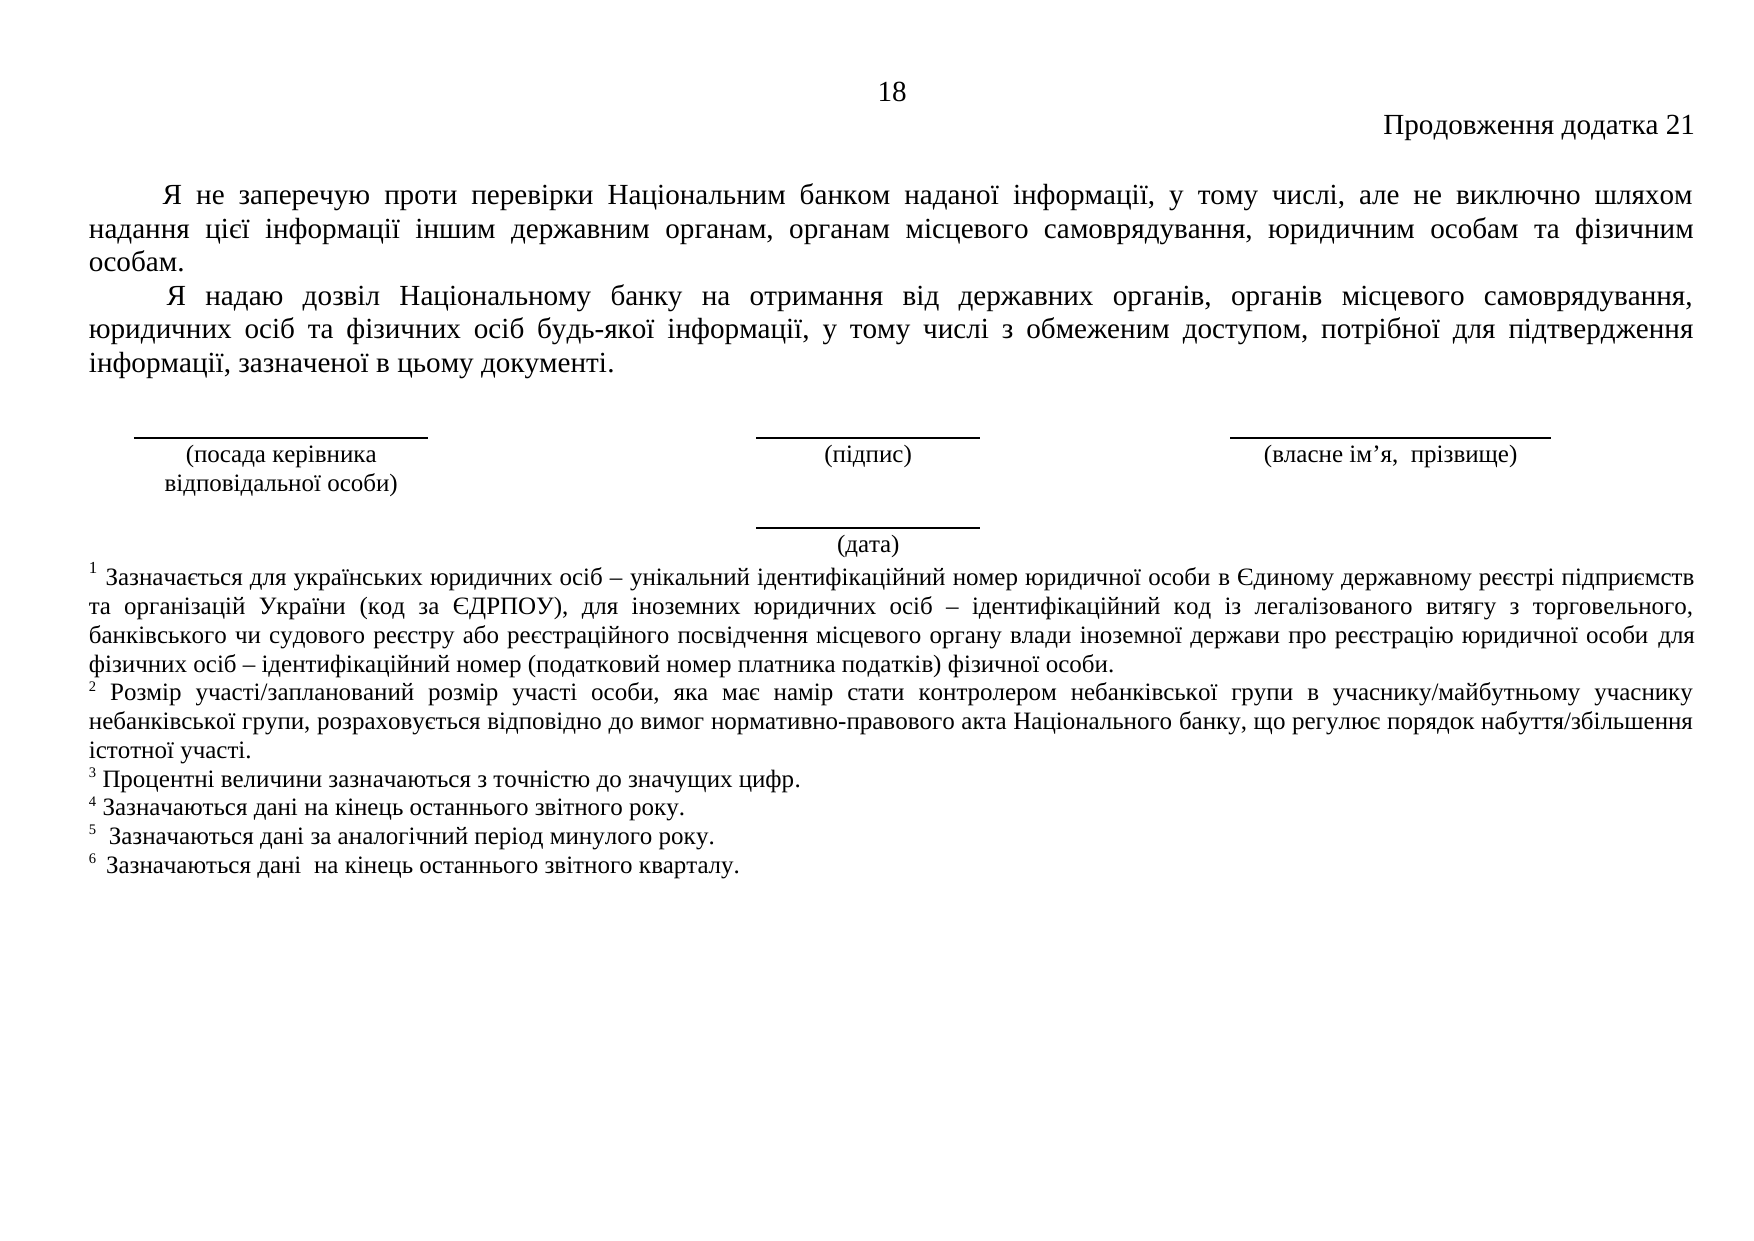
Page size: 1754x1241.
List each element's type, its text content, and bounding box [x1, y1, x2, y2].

text 5 Зазначаються дані за аналогічний період минулого року. [89, 821, 1695, 850]
text Я надаю дозвіл Національному банку на отримання від державних органів, органів місцевого самоврядування, юридичних осіб та фізичних осіб будь-якої інформації, у тому числі з обмеженим доступом, потрібної для підтвердження інформації, зазначеної в цьому документі. [89, 278, 1695, 378]
text Я не заперечую проти перевірки Національним банком наданої інформації, у тому числі, але не виключно шляхом надання цієї інформації іншим державним органам, органам місцевого самоврядування, юридичним особам та фізичним особам. [89, 177, 1695, 278]
text 1 Зазначається для українських юридичних осіб – унікальний ідентифікаційний номер юридичної особи в Єдиному державному реєстрі підприємств та організацій України (код за ЄДРПОУ), для іноземних юридичних осіб – ідентифікаційний код із легалізованого витягу з торговельного, банківського чи судового реєстру або реєстраційного посвідчення місцевого органу влади іноземної держави про реєстрацію юридичної особи для фізичних осіб – ідентифікаційний номер (податковий номер платника податків) фізичної особи. [89, 558, 1695, 677]
text 6 Зазначаються дані на кінець останнього звітного кварталу. [89, 850, 1695, 879]
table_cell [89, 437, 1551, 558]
text 3 Процентні величини зазначаються з точністю до значущих цифр. [89, 764, 1695, 792]
text 2 Розмір участі/запланований розмір участі особи, яка має намір стати контролером небанківської групи в учаснику/майбутньому учаснику небанківської групи, розраховується відповідно до вимог нормативно-правового акта Національного банку, що регулює порядок набуття/збільшення істотної участі. [89, 677, 1695, 764]
text 4 Зазначаються дані на кінець останнього звітного року. [89, 792, 1695, 821]
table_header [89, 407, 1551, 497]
